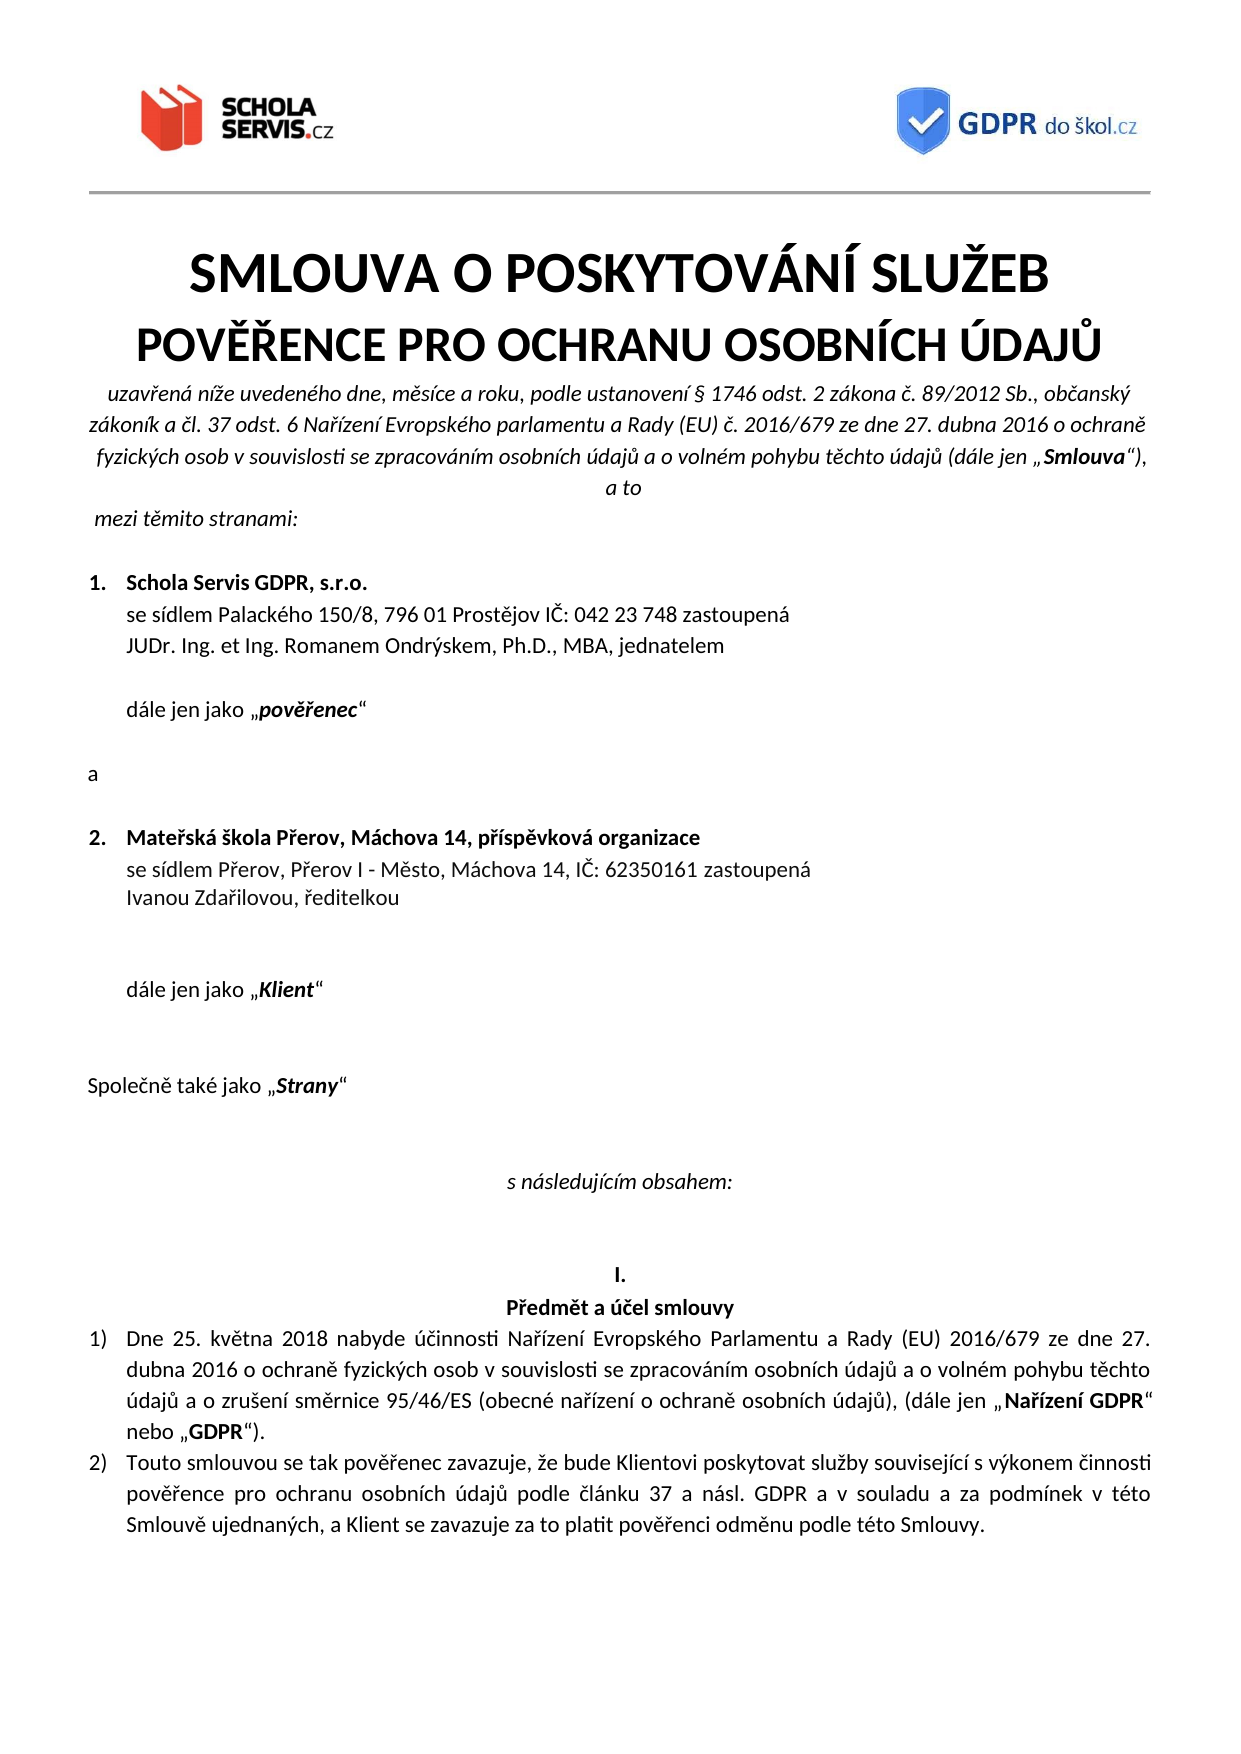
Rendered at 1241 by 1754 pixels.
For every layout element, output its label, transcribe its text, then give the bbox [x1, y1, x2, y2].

text I. [89, 1261, 1152, 1289]
text se sídlem Přerov, Přerov I - Město, Máchova 14, IČ: 62350161 zastoupená [89, 855, 1157, 883]
text dále jen jako „Klient“ [126, 975, 1153, 1003]
list Schola Servis GDPR, s.r.o. [89, 568, 1157, 596]
list Ivanou Zdařilovou, ředitelkou [126, 883, 1157, 911]
text Předmět a účel smlouvy [89, 1293, 1152, 1321]
picture [883, 73, 1150, 168]
text dále jen jako „pověřenec“ [126, 695, 1153, 723]
picture [89, 76, 381, 170]
text fyzických osob v souvislosti se zpracováním osobních údajů a o volném pohybu těchto údajů (dále jen „Smlouva“), a to [89, 442, 1157, 501]
list Mateřská škola Přerov, Máchova 14, příspěvková organizace [106, 823, 1157, 851]
text se sídlem Palackého 150/8, 796 01 Prostějov IČ: 042 23 748 zastoupená JUDr. Ing. et Ing. Romanem Ondrýskem, Ph.D., MBA, jednatelem [126, 600, 839, 660]
text mezi těmito stranami: [89, 504, 723, 533]
text a [87, 759, 1153, 787]
text uzavřená níže uvedeného dne, měsíce a roku, podle ustanovení § 1746 odst. 2 zákona č. 89/2012 Sb., občanský [107, 379, 1157, 407]
text Společně také jako „Strany“ [87, 1071, 1153, 1099]
list Touto smlouvou se tak pověřenec zavazuje, že bude Klientovi poskytovat služby související s výkonem činnosti pověřence pro ochranu osobních údajů podle článku 37 a násl. GDPR a v souladu a za podmínek v této Smlouvě ujednaných, a Klient se zavazuje za to platit pověřenci odměnu podle této Smlouvy. [89, 1448, 1153, 1538]
text POVĚŘENCE PRO OCHRANU OSOBNÍCH ÚDAJŮ [136, 313, 1157, 374]
text zákoník a čl. 37 odst. 6 Nařízení Evropského parlamentu a Rady (EU) č. 2016/679 ze dne 27. dubna 2016 o ochraně [89, 411, 1157, 438]
text s následujícím obsahem: [89, 1167, 1151, 1195]
list Dne 25. května 2018 nabyde účinnosti Nařízení Evropského Parlamentu a Rady (EU) 2016/679 ze dne 27. dubna 2016 o ochraně fyzických osob v souvislosti se zpracováním osobních údajů a o volném pohybu těchto údajů a o zrušení směrnice 95/46/ES (obecné nařízení o ochraně osobních údajů), (dále jen „Nařízení GDPR“ nebo „GDPR“). [89, 1324, 1153, 1445]
text SMLOUVA O POSKYTOVÁNÍ SLUŽEB [89, 236, 1151, 307]
